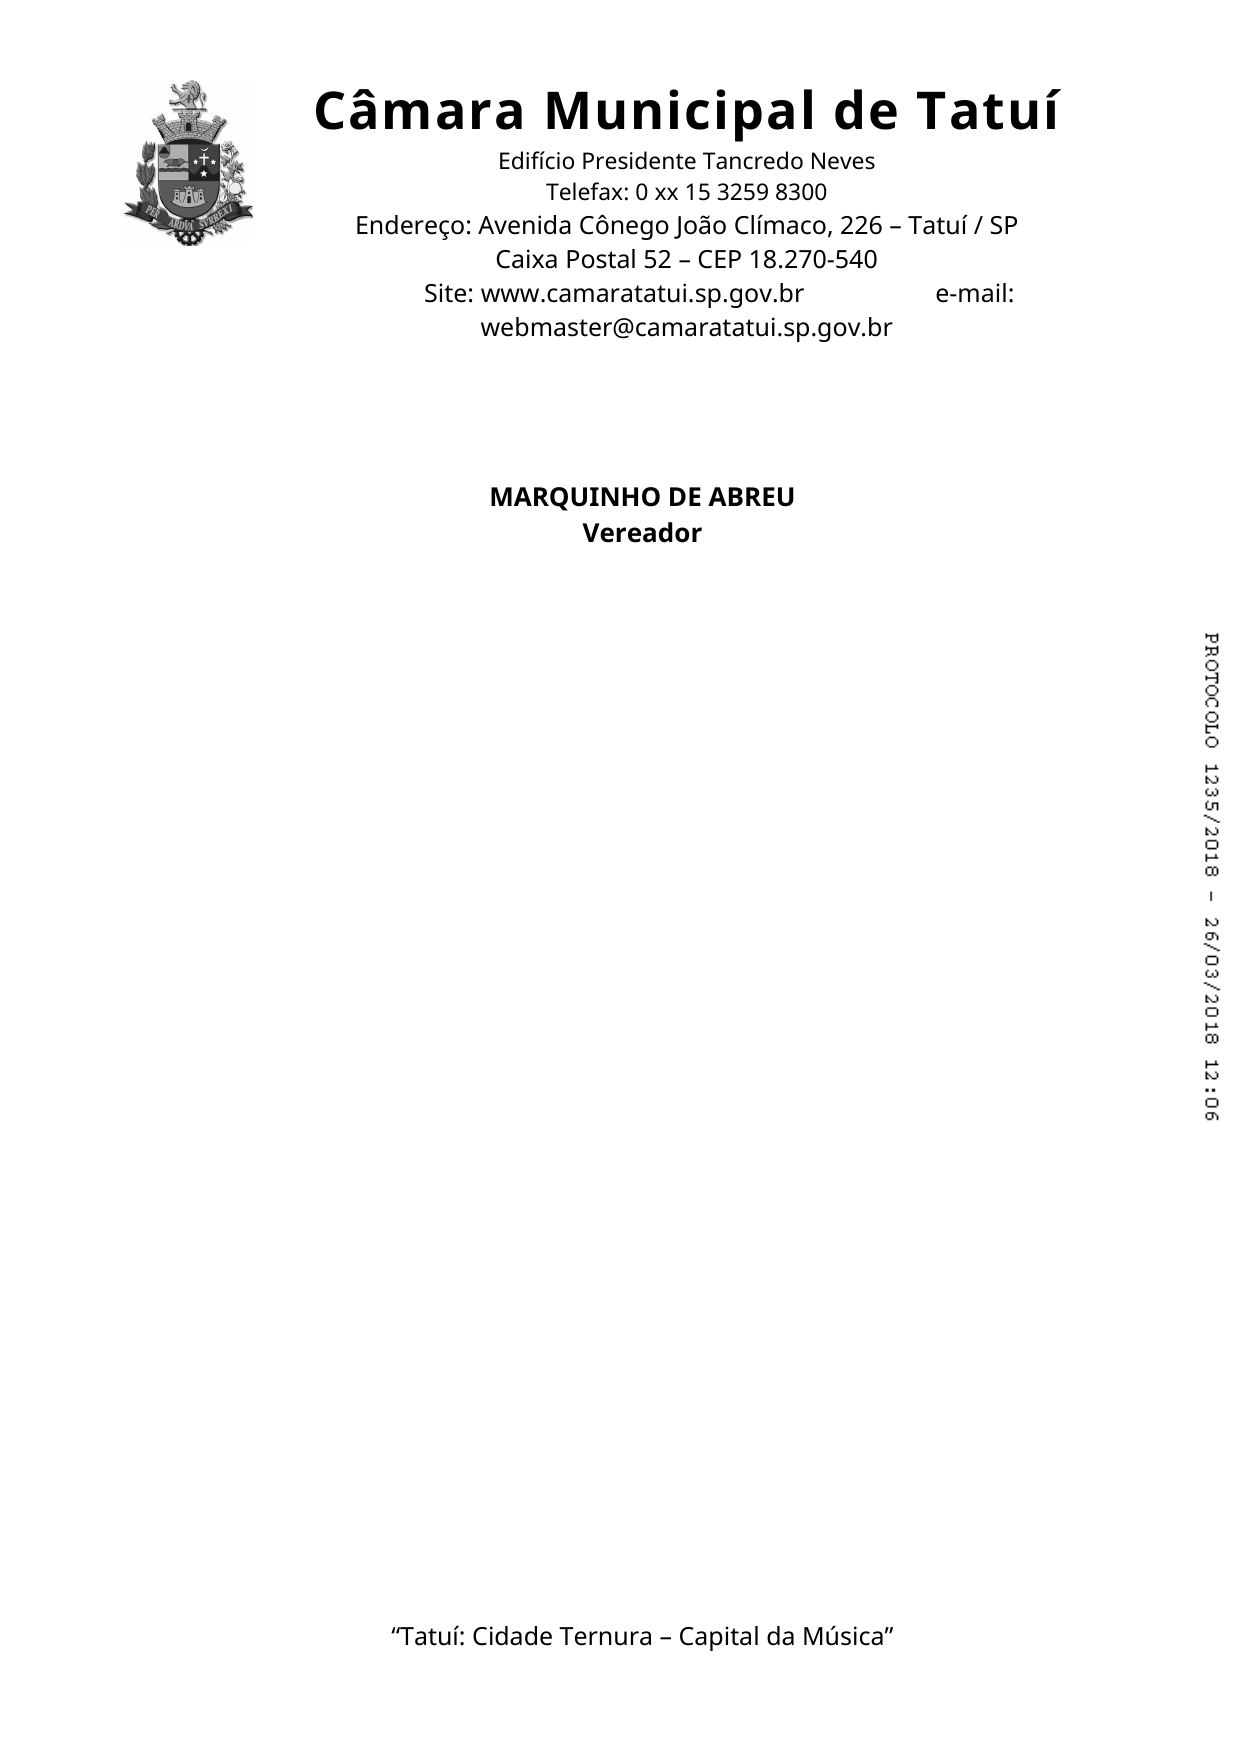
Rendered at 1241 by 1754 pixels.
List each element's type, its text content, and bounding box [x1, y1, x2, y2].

picture [1177, 629, 1241, 1125]
text Vereador [148, 514, 1137, 550]
text MARQUINHO DE ABREU [148, 479, 1137, 514]
